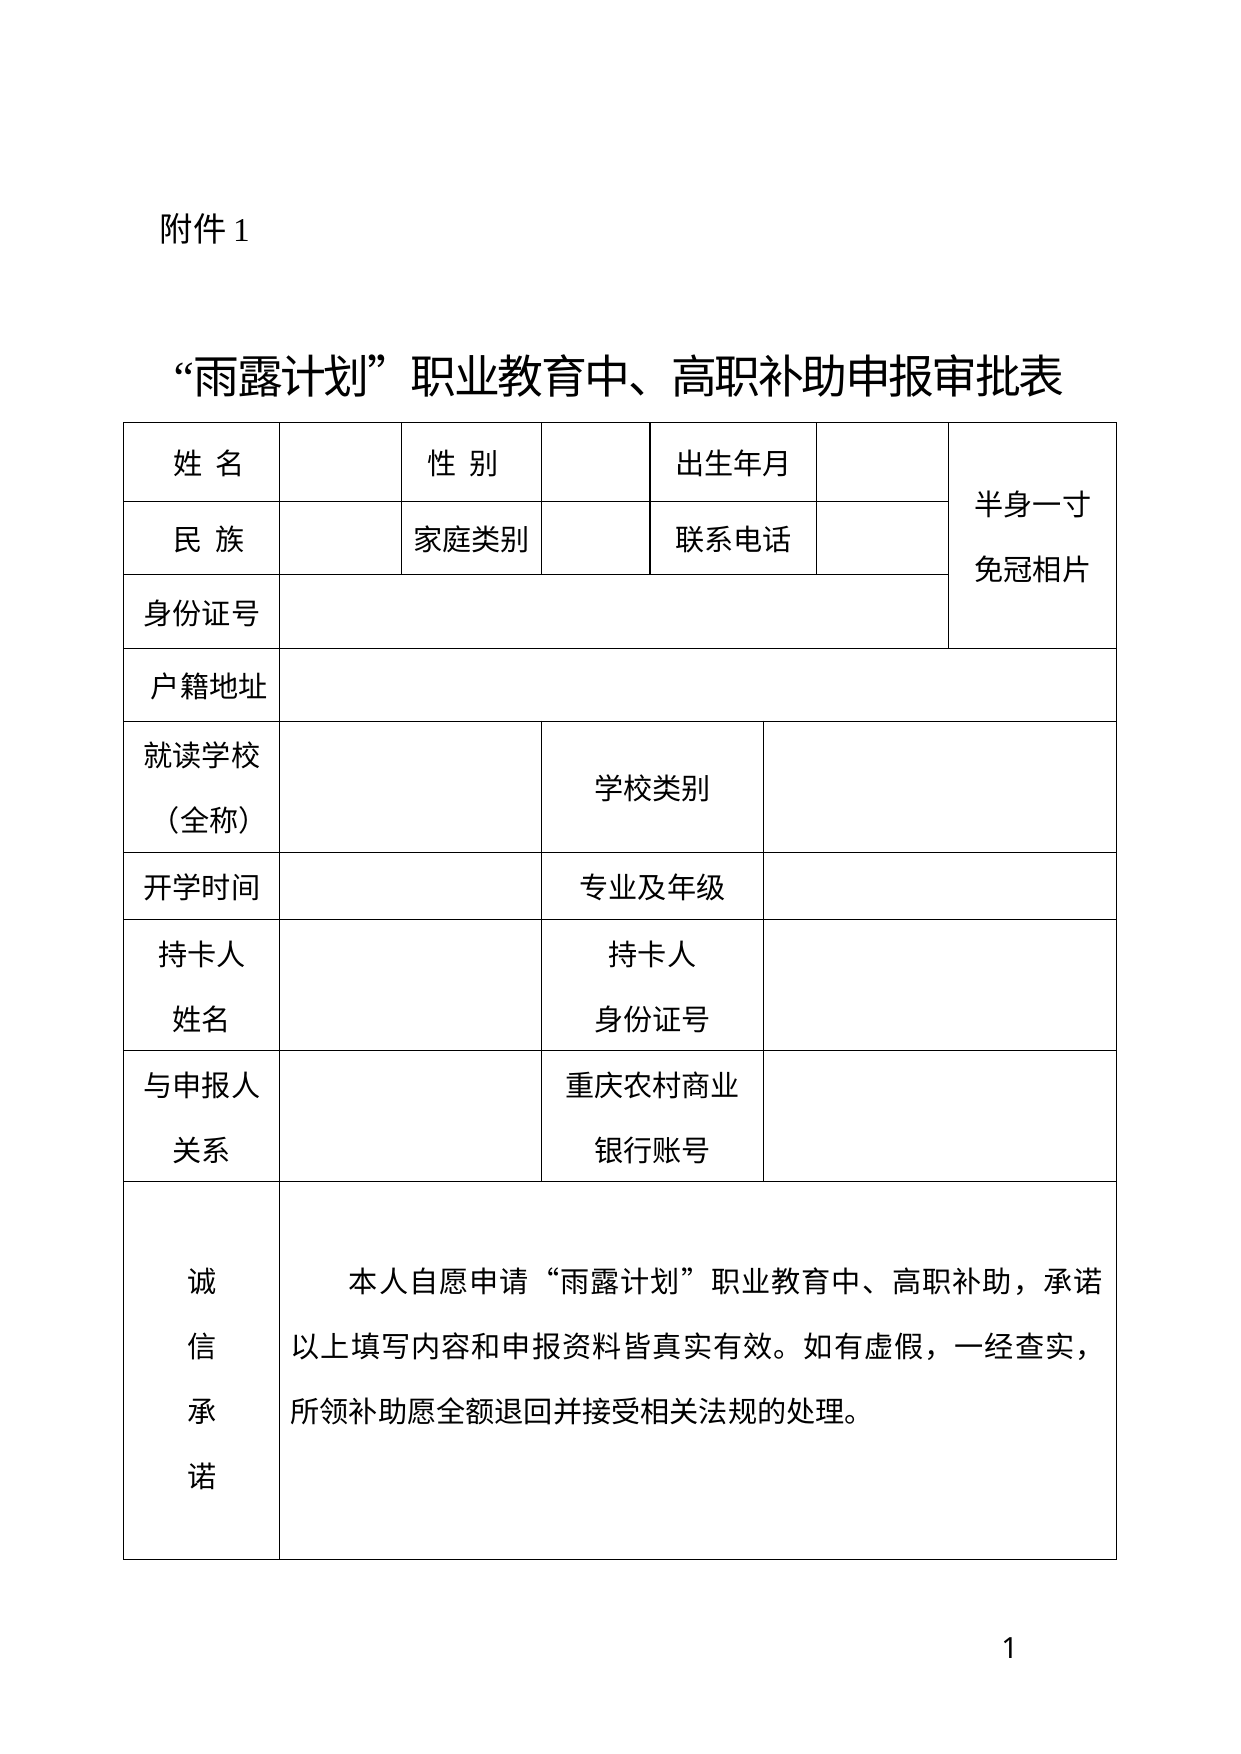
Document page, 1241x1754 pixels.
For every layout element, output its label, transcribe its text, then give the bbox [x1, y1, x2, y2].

table_cell 学校类别 [542, 722, 763, 852]
table_cell [764, 722, 1116, 852]
table_cell [280, 853, 541, 919]
table_header [280, 423, 401, 501]
table_cell 民 族 [124, 502, 279, 574]
table_cell 开学时间 [124, 853, 279, 919]
table_cell 专业及年级 [542, 853, 763, 919]
table_cell 与申报人关系 [124, 1051, 279, 1181]
table_cell 重庆农村商业银行账号 [542, 1051, 763, 1181]
table_cell 联系电话 [651, 502, 816, 574]
table_cell 诚 信 承 诺 [124, 1182, 279, 1558]
table_header [542, 423, 649, 501]
table_cell [280, 649, 1116, 721]
table_header [817, 423, 948, 501]
table_cell 持卡人 姓名 [124, 920, 279, 1050]
table_cell [280, 920, 541, 1050]
table_header 姓 名 [124, 423, 279, 501]
table_cell 家庭类别 [402, 502, 541, 574]
table_header 半身一寸 免冠相片 [949, 423, 1116, 648]
table_cell [280, 502, 401, 574]
table_cell 身份证号 [124, 575, 279, 648]
table_cell [817, 502, 948, 574]
table_cell [280, 575, 948, 648]
table_cell 户籍地址 [124, 649, 279, 721]
table_cell [542, 502, 649, 574]
table_cell 持卡人 身份证号 [542, 920, 763, 1050]
text 附件1 [159, 194, 1081, 259]
table_cell [764, 853, 1116, 919]
table_cell 就读学校 （全称） [124, 722, 279, 852]
table_header 出生年月 [651, 423, 816, 501]
table_cell [280, 722, 541, 852]
table_cell [280, 1051, 541, 1181]
text “雨露计划”职业教育中、高职补助申报审批表 [159, 324, 1081, 422]
table_cell [764, 1051, 1116, 1181]
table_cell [280, 1182, 1116, 1558]
table_cell [764, 920, 1116, 1050]
table_header 性 别 [402, 423, 541, 501]
